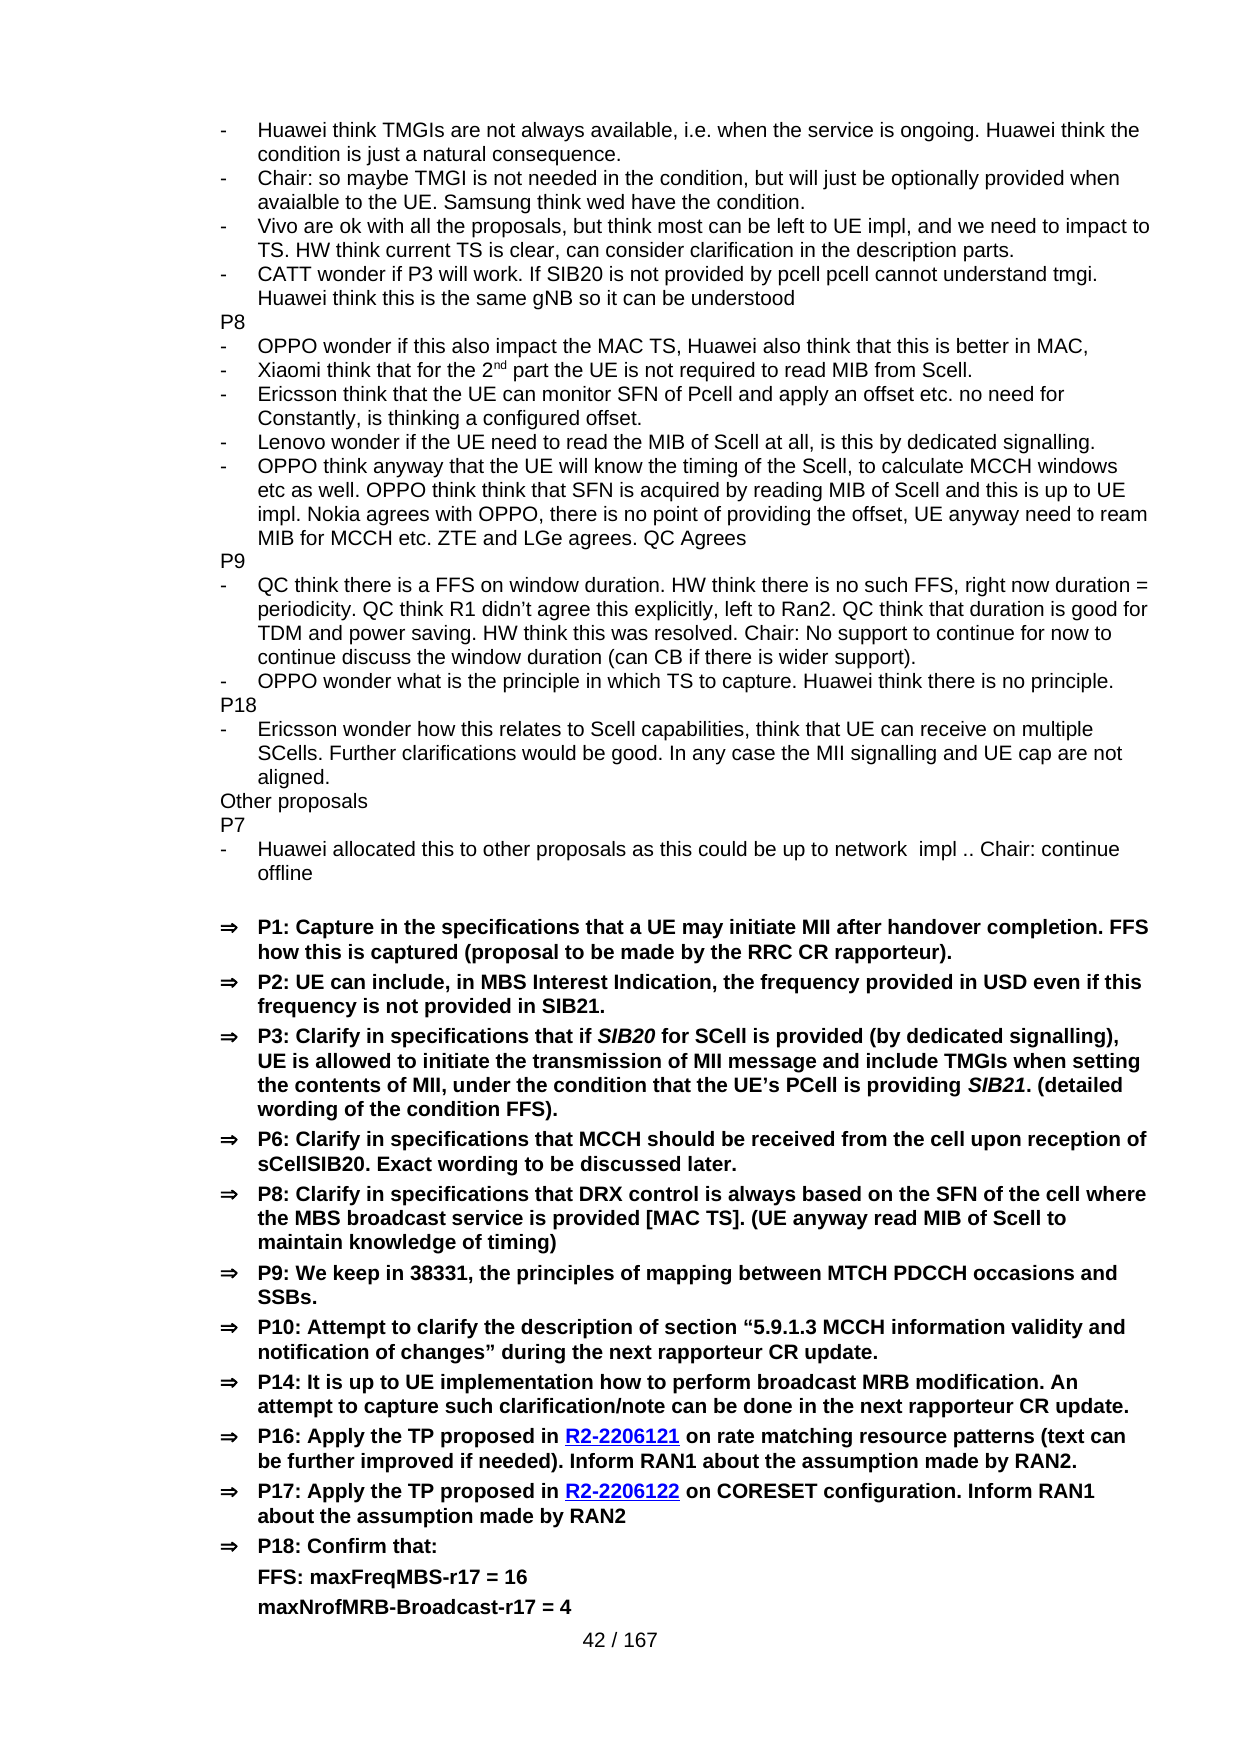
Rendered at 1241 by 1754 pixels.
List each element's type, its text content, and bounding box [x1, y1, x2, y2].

text P6: Clarify in specifications that MCCH should be received from the cell upon reception of sCellSIB20. Exact wording to be discussed later. [220, 1127, 1152, 1175]
text P18: Confirm that: [220, 1534, 1152, 1558]
text P9 [220, 549, 1152, 573]
list Chair: so maybe TMGI is not needed in the condition, but will just be optionally provided when avaialble to the UE. Samsung think wed have the condition. [220, 166, 1152, 214]
text P16: Apply the TP proposed in R2-2206121 on rate matching resource patterns (text can be further improved if needed). Inform RAN1 about the assumption made by RAN2. [220, 1424, 1152, 1473]
list Huawei think TMGIs are not always available, i.e. when the service is ongoing. Huawei think the condition is just a natural consequence. [220, 118, 1152, 166]
list OPPO wonder what is the principle in which TS to capture. Huawei think there is no principle. [220, 669, 1152, 693]
list maxNrofMRB-Broadcast-r17 = 4 [257, 1595, 1152, 1619]
text P10: Attempt to clarify the description of section “5.9.1.3 MCCH information validity and notification of changes” during the next rapporteur CR update. [220, 1315, 1152, 1363]
text P1: Capture in the specifications that a UE may initiate MII after handover completion. FFS how this is captured (proposal to be made by the RRC CR rapporteur). [220, 915, 1152, 963]
text P7 [220, 813, 1152, 837]
text P18 [220, 693, 1152, 717]
list CATT wonder if P3 will work. If SIB20 is not provided by pcell pcell cannot understand tmgi. Huawei think this is the same gNB so it can be understood [220, 262, 1152, 310]
list Vivo are ok with all the proposals, but think most can be left to UE impl, and we need to impact to TS. HW think current TS is clear, can consider clarification in the description parts. [220, 214, 1152, 262]
text Other proposals [220, 789, 1152, 813]
list Ericsson wonder how this relates to Scell capabilities, think that UE can receive on multiple SCells. Further clarifications would be good. In any case the MII signalling and UE cap are not aligned. [220, 717, 1152, 789]
text P3: Clarify in specifications that if SIB20 for SCell is provided (by dedicated signalling), UE is allowed to initiate the transmission of MII message and include TMGIs when setting the contents of MII, under the condition that the UE’s PCell is providing SIB21. (detailed wording of the condition FFS). [220, 1024, 1152, 1121]
list FFS: maxFreqMBS-r17 = 16 [257, 1564, 1152, 1588]
list Lenovo wonder if the UE need to read the MIB of Scell at all, is this by dedicated signalling. [220, 429, 1152, 453]
text P8 [220, 310, 1152, 334]
list OPPO wonder if this also impact the MAC TS, Huawei also think that this is better in MAC, [220, 334, 1152, 358]
text P17: Apply the TP proposed in R2-2206122 on CORESET configuration. Inform RAN1 about the assumption made by RAN2 [220, 1479, 1152, 1527]
list Ericsson think that the UE can monitor SFN of Pcell and apply an offset etc. no need for Constantly, is thinking a configured offset. [220, 382, 1152, 429]
list QC think there is a FFS on window duration. HW think there is no such FFS, right now duration = periodicity. QC think R1 didn’t agree this explicitly, left to Ran2. QC think that duration is good for TDM and power saving. HW think this was resolved. Chair: No support to continue for now to continue discuss the window duration (can CB if there is wider support). [220, 573, 1152, 669]
text P14: It is up to UE implementation how to perform broadcast MRB modification. An attempt to capture such clarification/note can be done in the next rapporteur CR update. [220, 1370, 1152, 1418]
list Huawei allocated this to other proposals as this could be up to network impl .. Chair: continue offline [220, 837, 1152, 885]
text P2: UE can include, in MBS Interest Indication, the frequency provided in USD even if this frequency is not provided in SIB21. [220, 970, 1152, 1018]
text P9: We keep in 38331, the principles of mapping between MTCH PDCCH occasions and SSBs. [220, 1260, 1152, 1309]
text P8: Clarify in specifications that DRX control is always based on the SFN of the cell where the MBS broadcast service is provided [MAC TS]. (UE anyway read MIB of Scell to maintain knowledge of timing) [220, 1182, 1152, 1254]
list Xiaomi think that for the 2nd part the UE is not required to read MIB from Scell. [220, 358, 1152, 382]
list OPPO think anyway that the UE will know the timing of the Scell, to calculate MCCH windows etc as well. OPPO think think that SFN is acquired by reading MIB of Scell and this is up to UE impl. Nokia agrees with OPPO, there is no point of providing the offset, UE anyway need to ream MIB for MCCH etc. ZTE and LGe agrees. QC Agrees [220, 453, 1152, 549]
